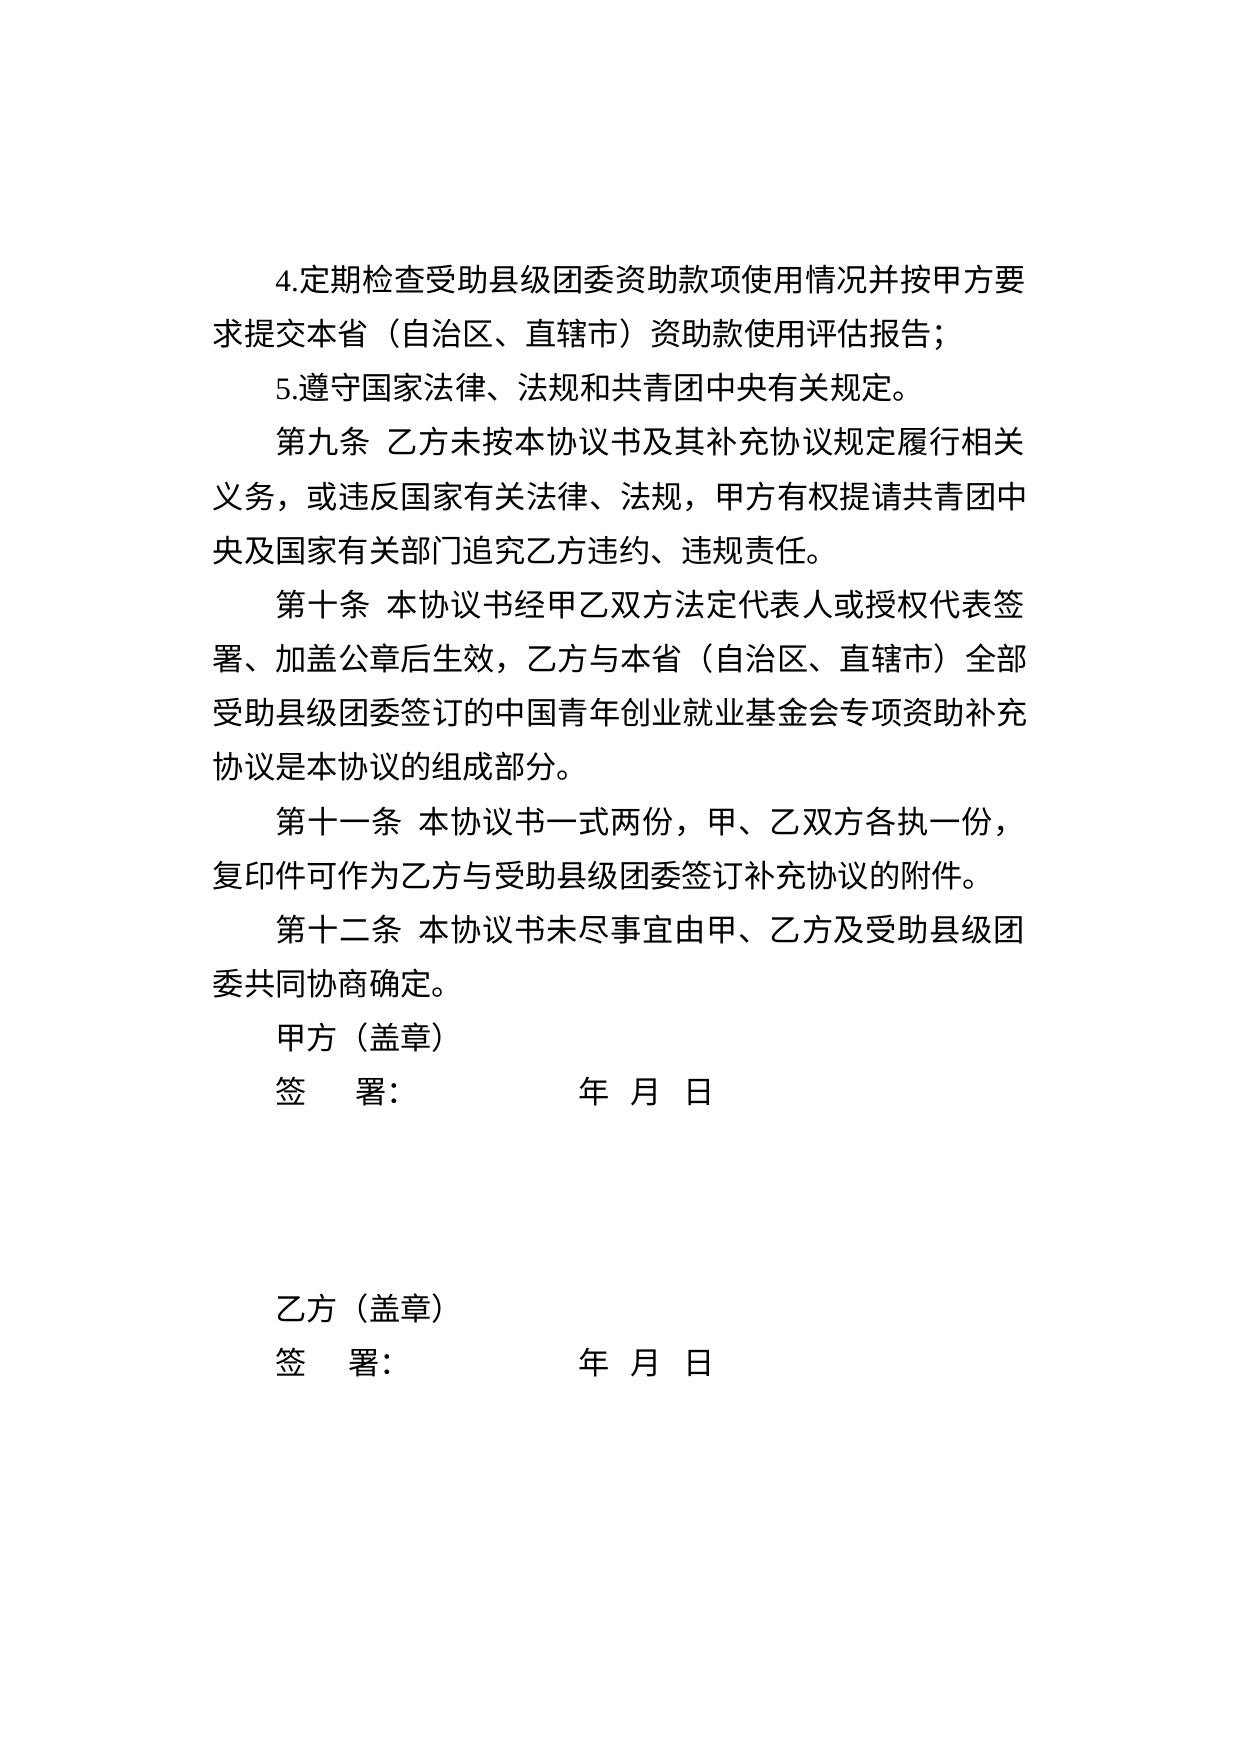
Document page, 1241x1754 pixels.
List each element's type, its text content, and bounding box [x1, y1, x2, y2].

text 甲方（盖章） [213, 1006, 1028, 1061]
text 签 署： 年 月 日 [213, 1331, 1028, 1386]
text 签 署： 年 月 日 [213, 1061, 1028, 1115]
text 第九条 乙方未按本协议书及其补充协议规定履行相关义务，或违反国家有关法律、法规，甲方有权提请共青团中央及国家有关部门追究乙方违约、违规责任。 [213, 411, 1028, 573]
text 第十一条 本协议书一式两份，甲、乙双方各执一份，复印件可作为乙方与受助县级团委签订补充协议的附件。 [213, 790, 1028, 898]
text 4.定期检查受助县级团委资助款项使用情况并按甲方要求提交本省（自治区、直辖市）资助款使用评估报告； [213, 248, 1028, 356]
text 5.遵守国家法律、法规和共青团中央有关规定。 [213, 356, 1028, 411]
text 第十条 本协议书经甲乙双方法定代表人或授权代表签署、加盖公章后生效，乙方与本省（自治区、直辖市）全部受助县级团委签订的中国青年创业就业基金会专项资助补充协议是本协议的组成部分。 [213, 573, 1028, 790]
text 乙方（盖章） [213, 1277, 1028, 1331]
text 第十二条 本协议书未尽事宜由甲、乙方及受助县级团委共同协商确定。 [213, 898, 1028, 1006]
